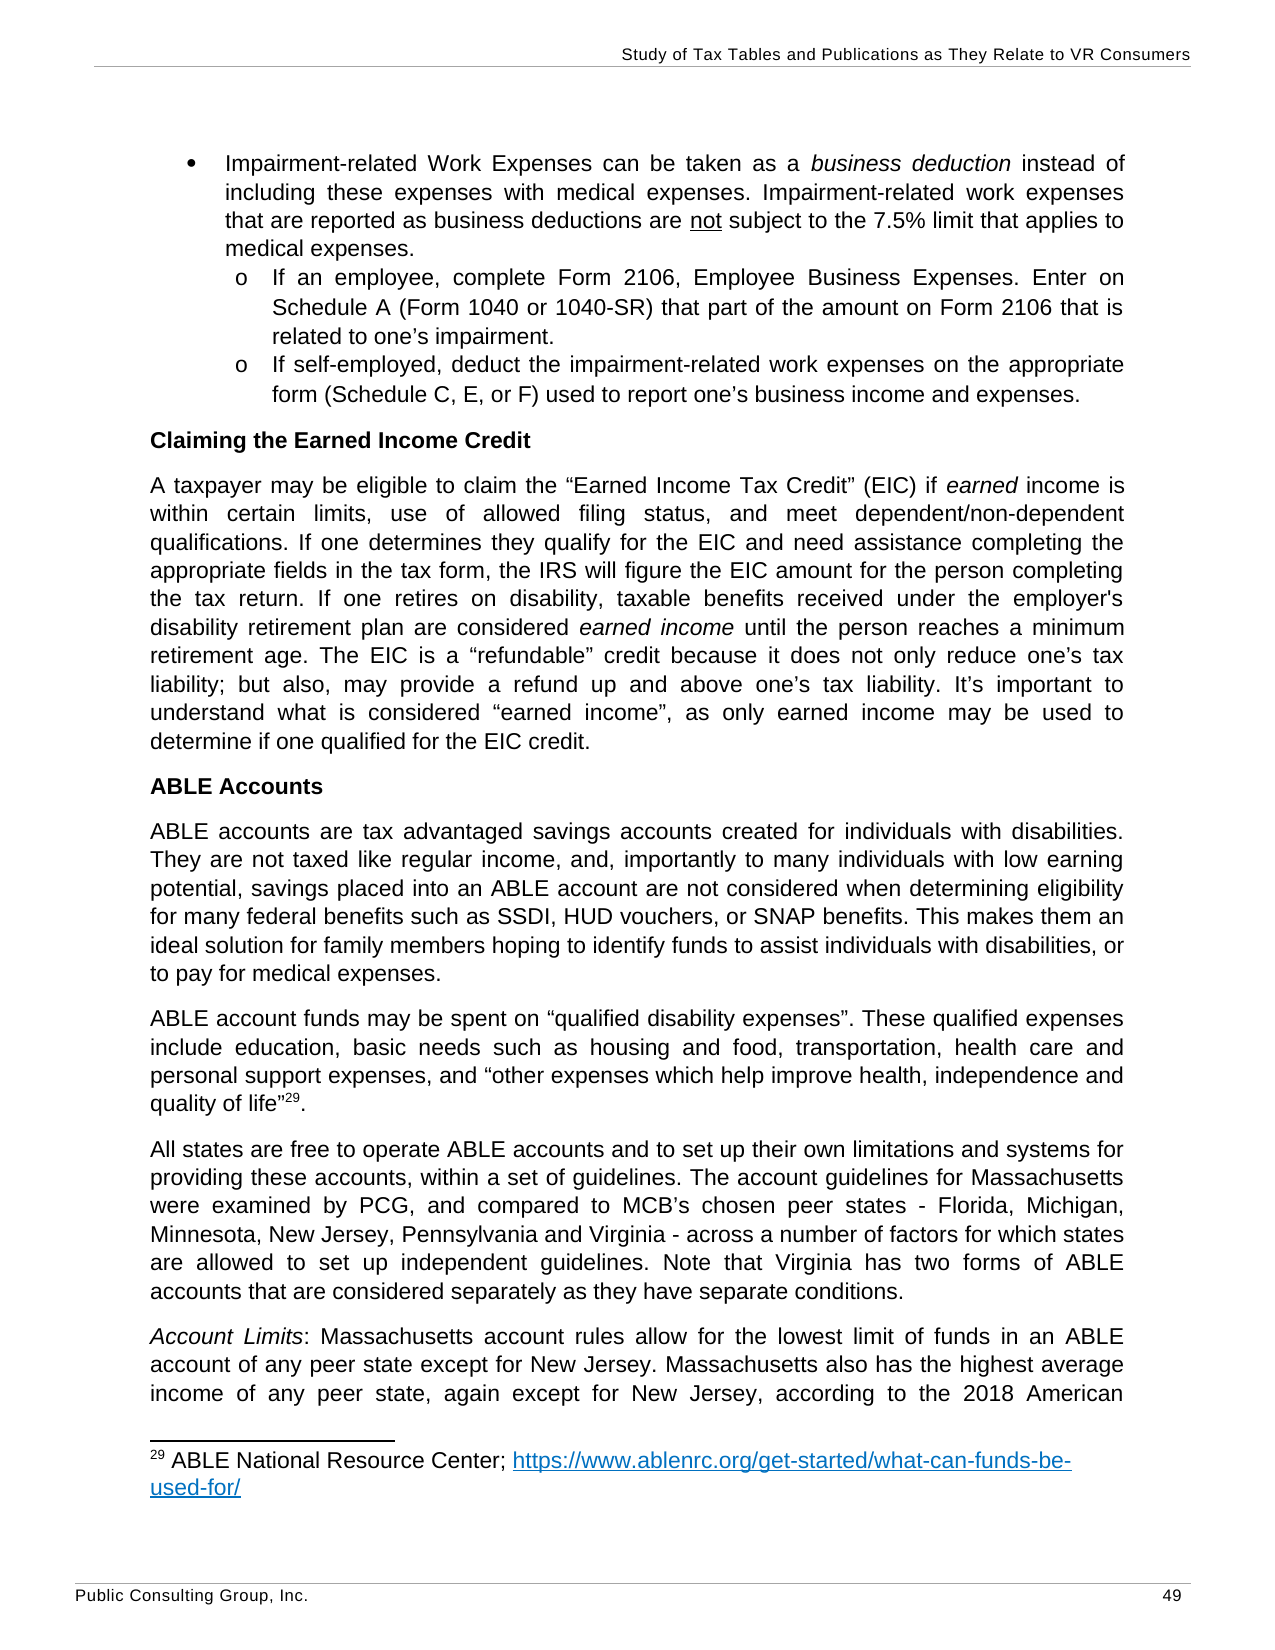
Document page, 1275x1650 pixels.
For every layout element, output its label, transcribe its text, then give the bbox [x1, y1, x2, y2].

list Impairment-related Work Expenses can be taken as a business deduction instead of including these expenses with medical expenses. Impairment-related work expenses that are reported as business deductions are not subject to the 7.5% limit that applies to medical expenses. [187, 150, 1125, 262]
text Claiming the Earned Income Credit [150, 427, 1125, 453]
list A taxpayer may be eligible to claim the “Earned Income Tax Credit” (EIC) if earned income is within certain limits, use of allowed filing status, and meet dependent/non-dependent qualifications. If one determines they qualify for the EIC and need assistance completing the appropriate fields in the tax form, the IRS will figure the EIC amount for the person completing the tax return. If one retires on disability, taxable benefits received under the employer's disability retirement plan are considered earned income until the person reaches a minimum retirement age. The EIC is a “refundable” credit because it does not only reduce one’s tax liability; but also, may provide a refund up and above one’s tax liability. It’s important to understand what is considered “earned income”, as only earned income may be used to determine if one qualified for the EIC credit. [150, 472, 1125, 754]
text ABLE Accounts [150, 773, 1125, 799]
text ABLE accounts are tax advantaged savings accounts created for individuals with disabilities. They are not taxed like regular income, and, importantly to many individuals with low earning potential, savings placed into an ABLE account are not considered when determining eligibility for many federal benefits such as SSDI, HUD vouchers, or SNAP benefits. This makes them an ideal solution for family members hoping to identify funds to assist individuals with disabilities, or to pay for medical expenses. [150, 818, 1125, 986]
list If an employee, complete Form 2106, Employee Business Expenses. Enter on Schedule A (Form 1040 or 1040-SR) that part of the amount on Form 2106 that is related to one’s impairment. [234, 264, 1125, 349]
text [150, 1323, 1125, 1406]
list If self-employed, deduct the impairment-related work expenses on the appropriate form (Schedule C, E, or F) used to report one’s business income and expenses. [234, 351, 1125, 408]
text All states are free to operate ABLE accounts and to set up their own limitations and systems for providing these accounts, within a set of guidelines. The account guidelines for Massachusetts were examined by PCG, and compared to MCB’s chosen peer states - Florida, Michigan, Minnesota, New Jersey, Pennsylvania and Virginia - across a number of factors for which states are allowed to set up independent guidelines. Note that Virginia has two forms of ABLE accounts that are considered separately as they have separate conditions. [150, 1136, 1125, 1304]
text ABLE account funds may be spent on “qualified disability expenses”. These qualified expenses include education, basic needs such as housing and food, transportation, health care and personal support expenses, and “other expenses which help improve health, independence and quality of life”. [150, 1005, 1125, 1117]
